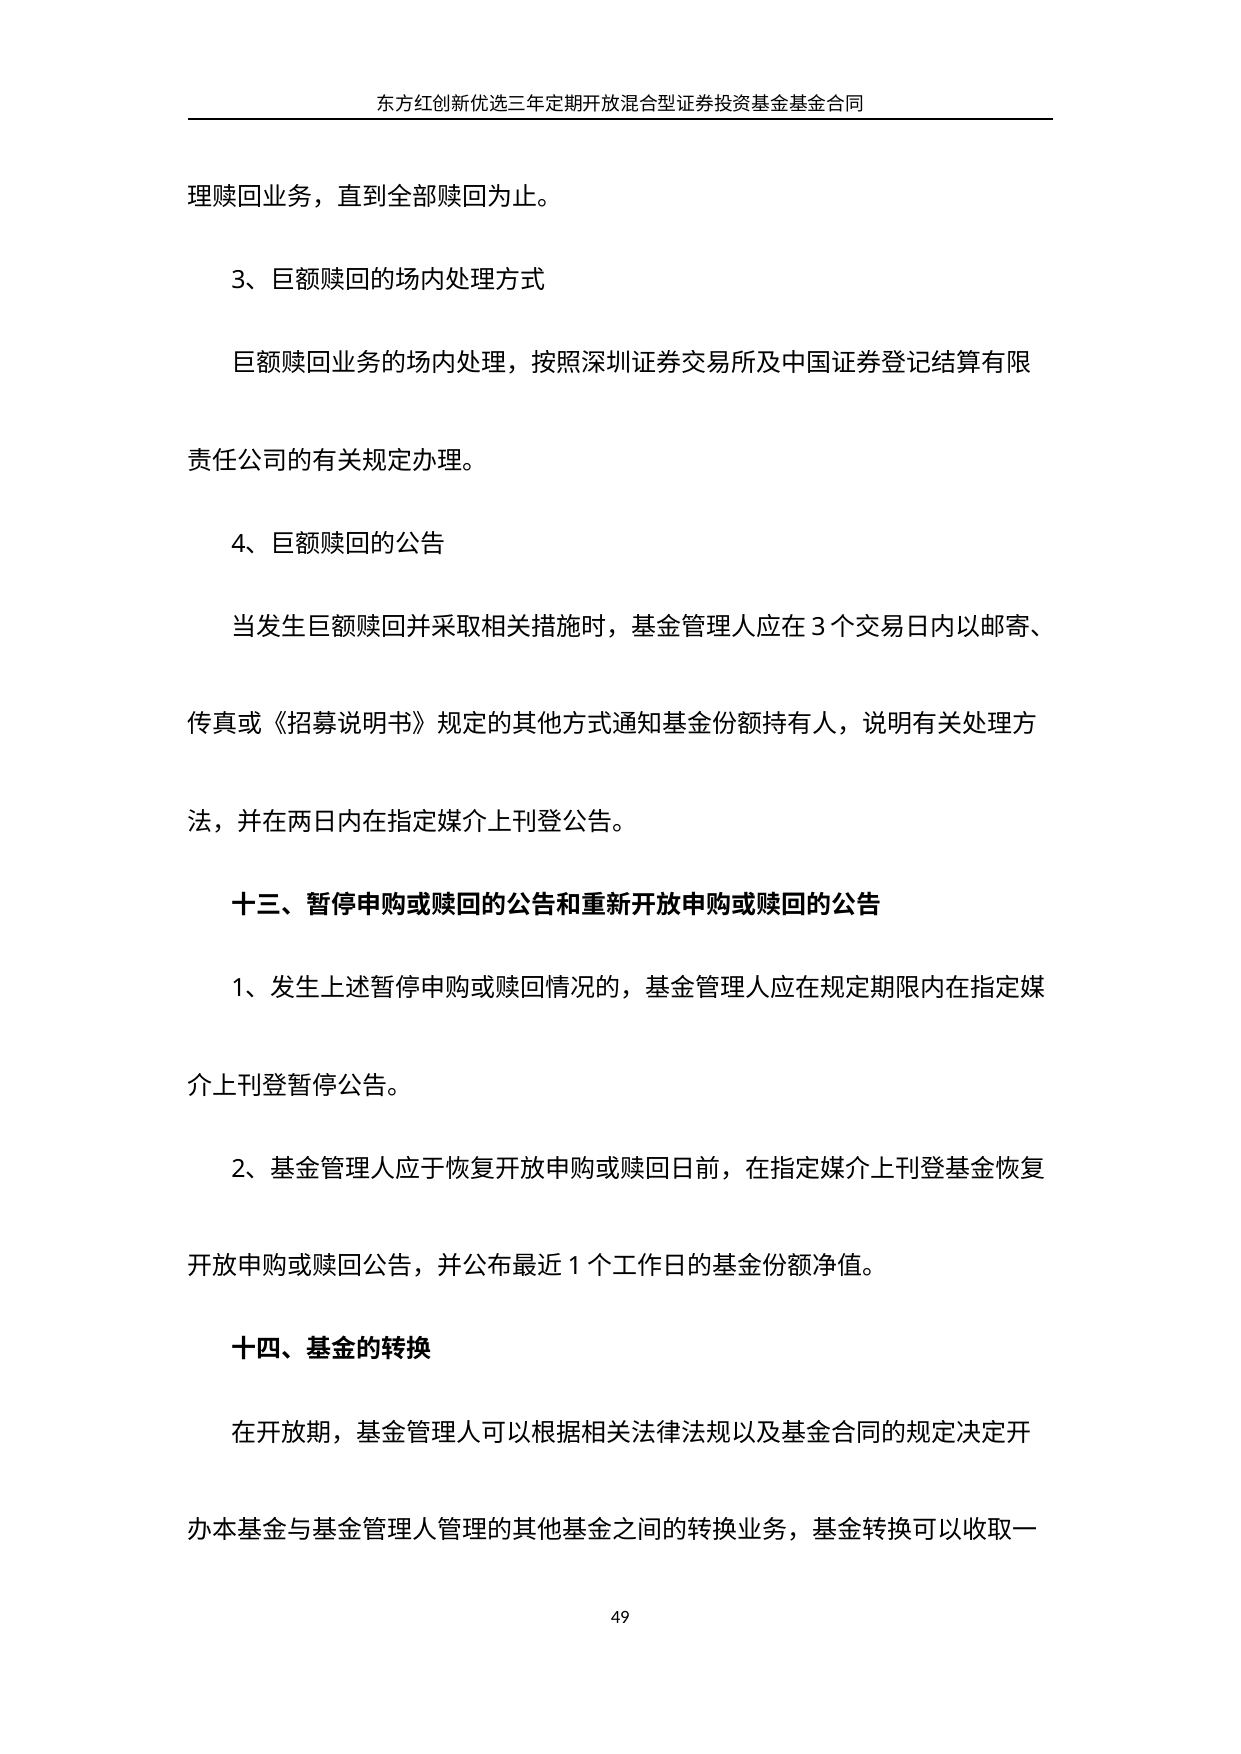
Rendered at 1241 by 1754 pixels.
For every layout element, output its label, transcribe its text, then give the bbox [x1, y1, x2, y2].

text 4、巨额赎回的公告 [187, 509, 1053, 574]
text 十四、基金的转换 [187, 1314, 1053, 1379]
text 巨额赎回业务的场内处理，按照深圳证券交易所及中国证券登记结算有限责任公司的有关规定办理。 [187, 328, 1053, 491]
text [187, 162, 1053, 227]
text 当发生巨额赎回并采取相关措施时，基金管理人应在3个交易日内以邮寄、传真或《招募说明书》规定的其他方式通知基金份额持有人，说明有关处理方法，并在两日内在指定媒介上刊登公告。 [187, 592, 1053, 852]
text 1、发生上述暂停申购或赎回情况的，基金管理人应在规定期限内在指定媒介上刊登暂停公告。 [187, 953, 1053, 1116]
text 十三、暂停申购或赎回的公告和重新开放申购或赎回的公告 [187, 870, 1053, 935]
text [187, 1398, 1053, 1560]
text 2、基金管理人应于恢复开放申购或赎回日前，在指定媒介上刊登基金恢复开放申购或赎回公告，并公布最近1个工作日的基金份额净值。 [187, 1134, 1053, 1296]
text 3、巨额赎回的场内处理方式 [187, 245, 1053, 310]
